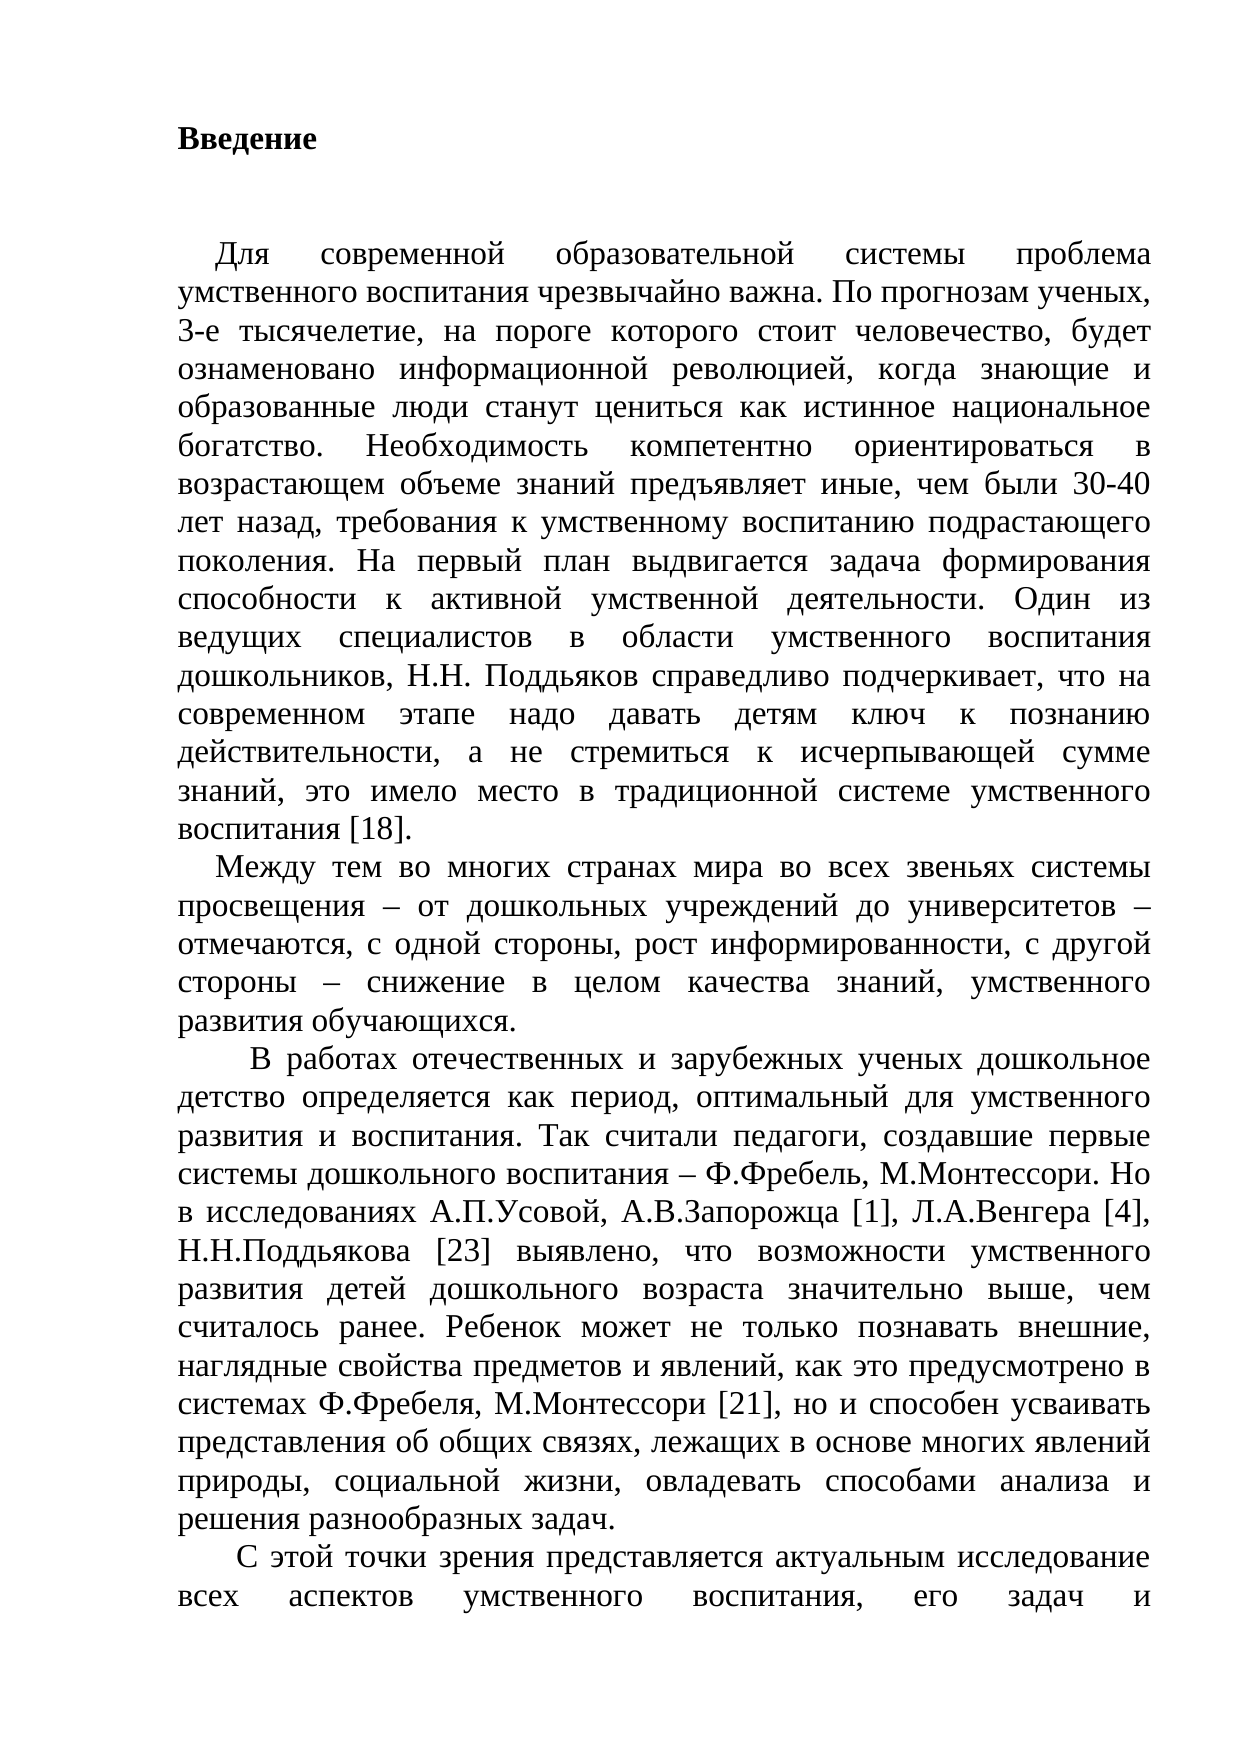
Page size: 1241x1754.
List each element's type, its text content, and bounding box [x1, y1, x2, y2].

text Для современной образовательной системы проблема умственного воспитания чрезвычайно важна. По прогнозам ученых, 3-е тысячелетие, на пороге которого стоит человечество, будет ознаменовано информационной революцией, когда знающие и образованные люди станут цениться как истинное национальное богатство. Необходимость компетентно ориентироваться в возрастающем объеме знаний предъявляет иные, чем были 30-40 лет назад, требования к умственному воспитанию подрастающего поколения. На первый план выдвигается задача формирования способности к активной умственной деятельности. Один из ведущих специалистов в области умственного воспитания дошкольников, Н.Н. Поддьяков справедливо подчеркивает, что на современном этапе надо давать детям ключ к познанию действительности, а не стремиться к исчерпывающей сумме знаний, это имело место в традиционной системе умственного воспитания [18]. [177, 233, 1152, 846]
text Между тем во многих странах мира во всех звеньях системы просвещения – от дошкольных учреждений до университетов – отмечаются, с одной стороны, рост информированности, с другой стороны – снижение в целом качества знаний, умственного развития обучающихся. [177, 846, 1152, 1038]
text Введение [177, 118, 1152, 156]
text В работах отечественных и зарубежных ученых дошкольное детство определяется как период, оптимальный для умственного развития и воспитания. Так считали педагоги, создавшие первые системы дошкольного воспитания – Ф.Фребель, М.Монтессори. Но в исследованиях А.П.Усовой, А.В.Запорожца [1], Л.А.Венгера [4], Н.Н.Поддьякова [23] выявлено, что возможности умственного развития детей дошкольного возраста значительно выше, чем считалось ранее. Ребенок может не только познавать внешние, наглядные свойства предметов и явлений, как это предусмотрено в системах Ф.Фребеля, М.Монтессори [21], но и способен усваивать представления об общих связях, лежащих в основе многих явлений природы, социальной жизни, овладевать способами анализа и решения разнообразных задач. [177, 1038, 1152, 1536]
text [177, 1536, 1152, 1613]
